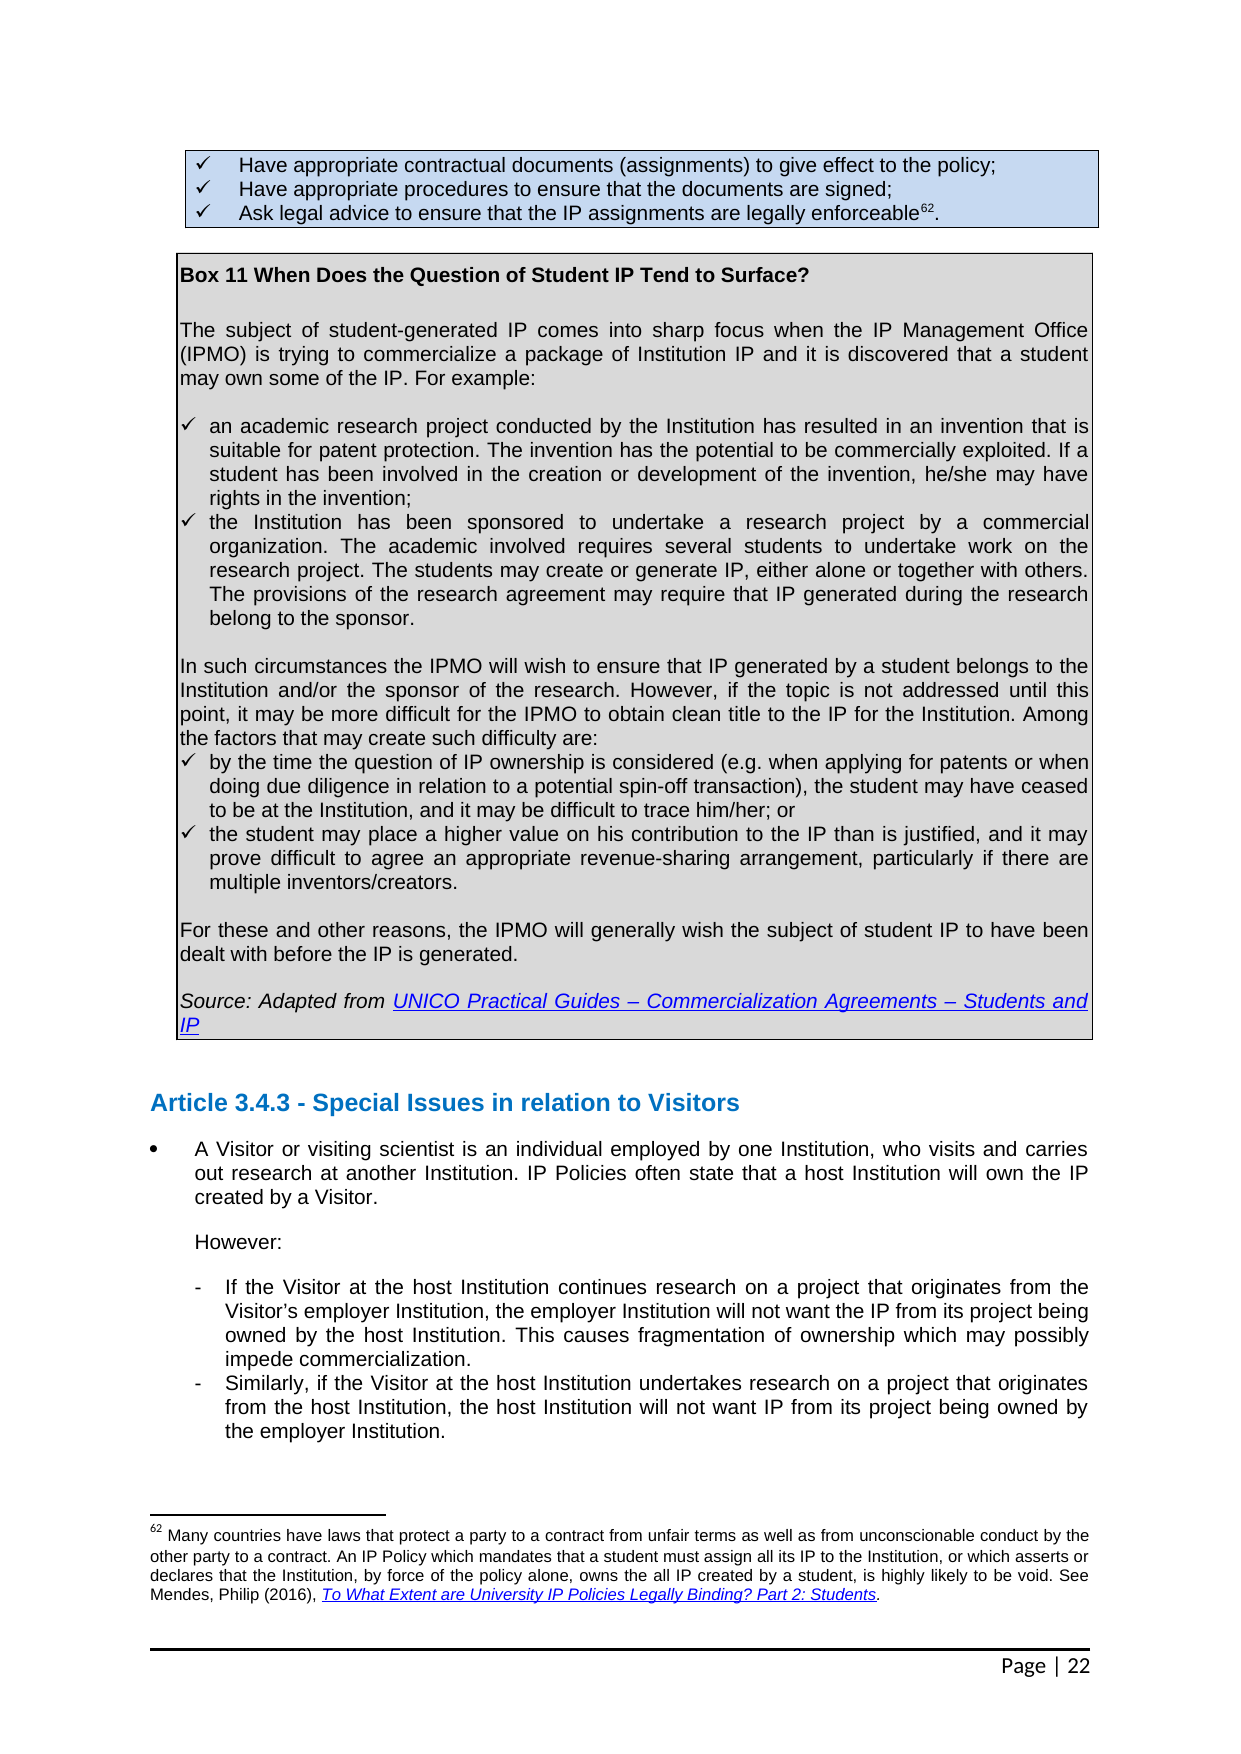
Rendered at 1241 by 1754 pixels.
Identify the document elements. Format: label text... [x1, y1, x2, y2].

text The subject of student-generated IP comes into sharp focus when the IP Management Office (IPMO) is trying to commercialize a package of Institution IP and it is discovered that a student may own some of the IP. For example: [178, 315, 1092, 387]
list Have appropriate contractual documents (assignments) to give effect to the policy; [186, 151, 1098, 174]
text However: [194, 1230, 1090, 1254]
list by the time the question of IP ownership is considered (e.g. when applying for patents or when doing due diligence in relation to a potential spin-off transaction), the student may have ceased to be at the Institution, and it may be difficult to trace him/her; or [178, 746, 1092, 818]
list the Institution has been sponsored to undertake a research project by a commercial organization. The academic involved requires several students to undertake work on the research project. The students may create or generate IP, either alone or together with others. The provisions of the research agreement may require that IP generated during the research belong to the sponsor. [178, 507, 1092, 627]
text For these and other reasons, the IPMO will generally wish the subject of student IP to have been dealt with before the IP is generated. [178, 914, 1092, 962]
list Ask legal advice to ensure that the IP assignments are legally enforceable. [186, 198, 1098, 227]
list Similarly, if the Visitor at the host Institution undertakes research on a project that originates from the host Institution, the host Institution will not want IP from its project being owned by the employer Institution. [194, 1371, 1090, 1442]
list an academic research project conducted by the Institution has resulted in an invention that is suitable for patent protection. The invention has the potential to be commercially exploited. If a student has been involved in the creation or development of the invention, he/she may have rights in the invention; [178, 411, 1092, 507]
list the student may place a higher value on his contribution to the IP than is justified, and it may prove difficult to agree an appropriate revenue-sharing arrangement, particularly if there are multiple inventors/creators. [178, 818, 1092, 890]
list A Visitor or visiting scientist is an individual employed by one Institution, who visits and carries out research at another Institution. IP Policies often state that a host Institution will own the IP created by a Visitor. [150, 1137, 1090, 1209]
text Article 3.4.3 - Special Issues in relation to Visitors [150, 1087, 1090, 1116]
list If the Visitor at the host Institution continues research on a project that originates from the Visitor’s employer Institution, the employer Institution will not want the IP from its project being owned by the host Institution. This causes fragmentation of ownership which may possibly impede commercialization. [194, 1275, 1090, 1371]
text Box When Does the Question of Student IP Tend to Surface? [178, 254, 1092, 284]
text In such circumstances the IPMO will wish to ensure that IP generated by a student belongs to the Institution and/or the sponsor of the research. However, if the topic is not addressed until this point, it may be more difficult for the IPMO to obtain clean title to the IP for the Institution. Among the factors that may create such difficulty are: [178, 651, 1092, 746]
list Have appropriate procedures to ensure that the documents are signed; [186, 174, 1098, 198]
text Source: Adapted from UNICO Practical Guides – Commercialization Agreements – Students and IP [178, 986, 1092, 1039]
